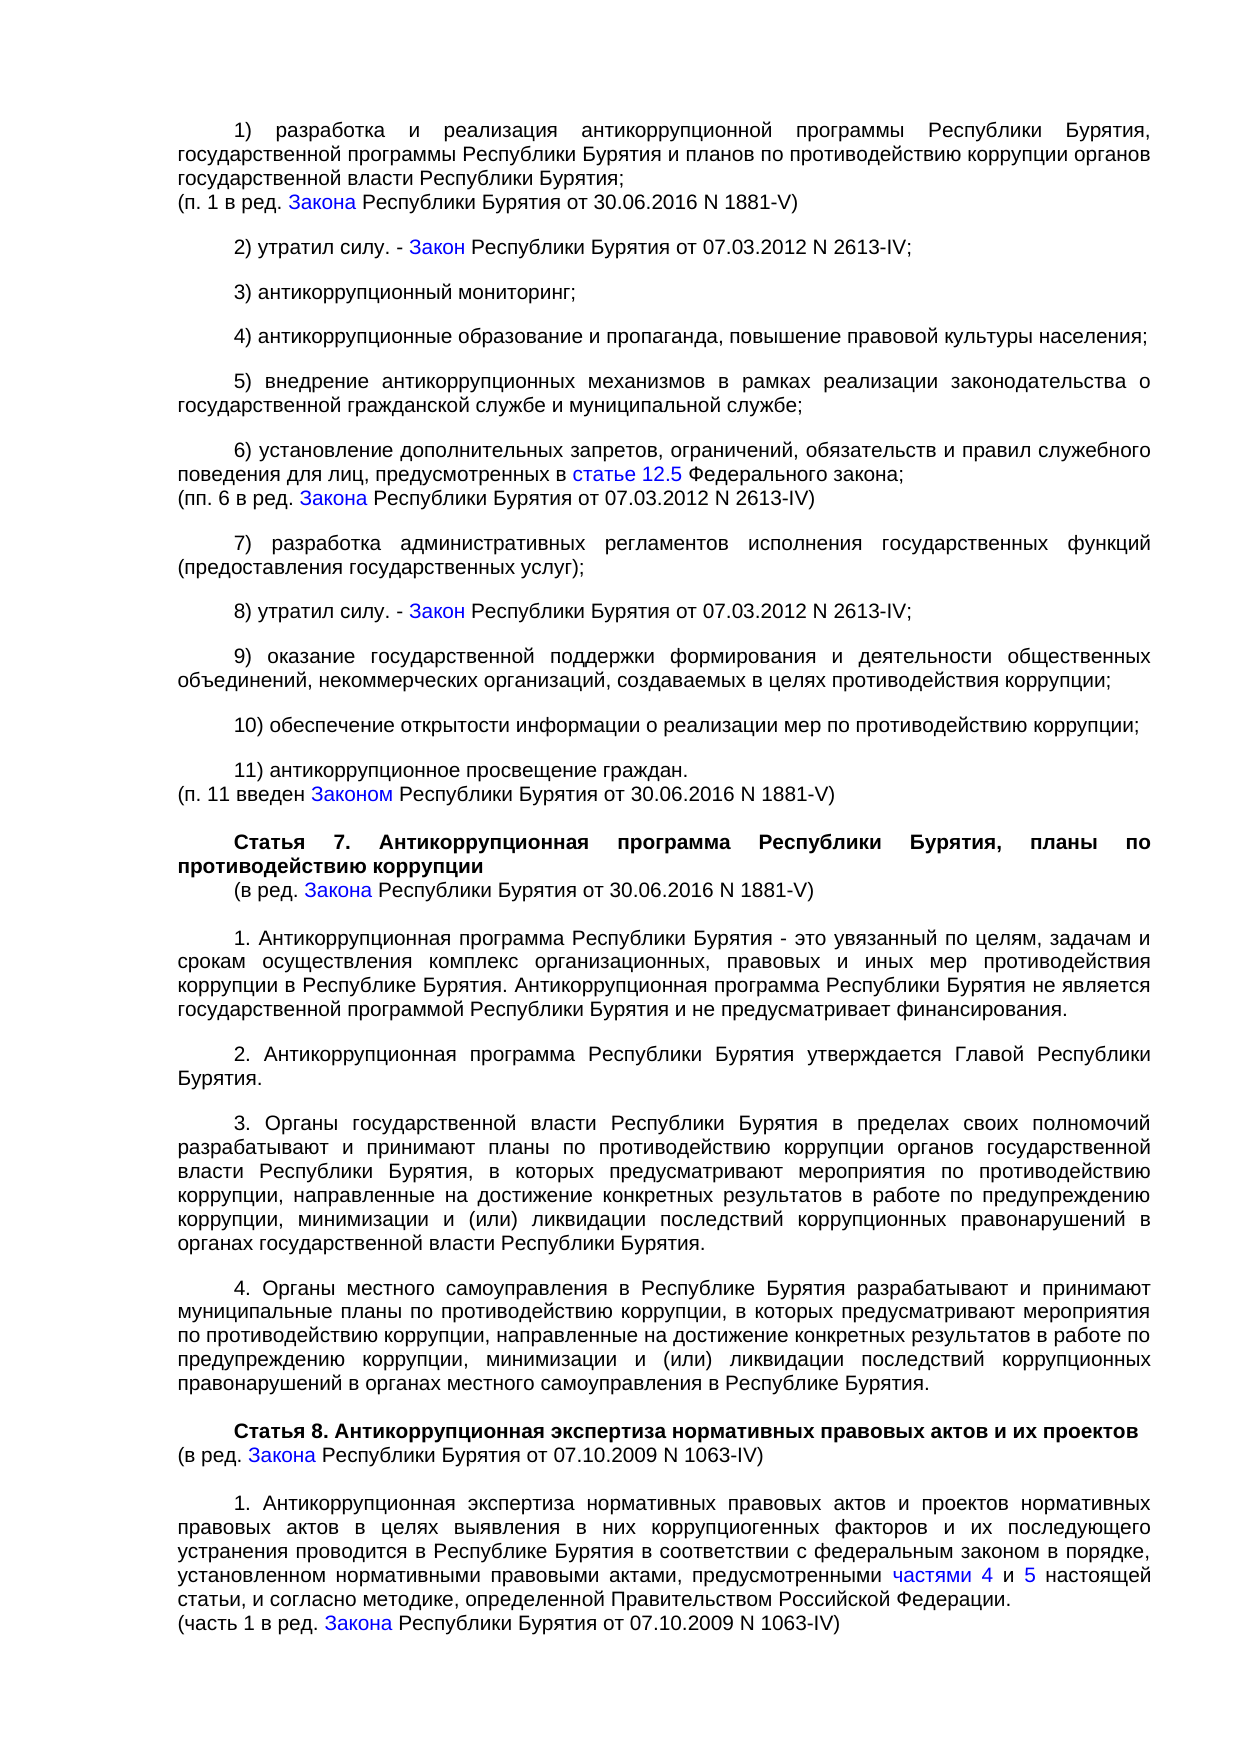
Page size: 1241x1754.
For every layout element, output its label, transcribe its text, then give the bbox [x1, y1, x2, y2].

text (п. 11 введен Законом Республики Бурятия от 30.06.2016 N 1881-V) [177, 782, 1152, 806]
text 8) утратил силу. - Закон Республики Бурятия от 07.03.2012 N 2613-IV; [177, 599, 1152, 623]
title Статья 7. Антикоррупционная программа Республики Бурятия, планы по противодействию коррупции [177, 829, 1152, 877]
text 5) внедрение антикоррупционных механизмов в рамках реализации законодательства о государственной гражданской службе и муниципальной службе; [177, 369, 1152, 417]
text 3) антикоррупционный мониторинг; [177, 279, 1152, 303]
text 1. Антикоррупционная программа Республики Бурятия - это увязанный по целям, задачам и срокам осуществления комплекс организационных, правовых и иных мер противодействия коррупции в Республике Бурятия. Антикоррупционная программа Республики Бурятия не является государственной программой Республики Бурятия и не предусматривает финансирования. [177, 925, 1152, 1021]
text 6) установление дополнительных запретов, ограничений, обязательств и правил служебного поведения для лиц, предусмотренных в статье 12.5 Федерального закона; [177, 438, 1152, 486]
text (в ред. Закона Республики Бурятия от 30.06.2016 N 1881-V) [177, 877, 1152, 901]
text (пп. 6 в ред. Закона Республики Бурятия от 07.03.2012 N 2613-IV) [177, 486, 1152, 510]
text 2) утратил силу. - Закон Республики Бурятия от 07.03.2012 N 2613-IV; [177, 235, 1152, 259]
text (в ред. Закона Республики Бурятия от 07.10.2009 N 1063-IV) [177, 1443, 1152, 1467]
text 4) антикоррупционные образование и пропаганда, повышение правовой культуры населения; [177, 324, 1152, 348]
text 7) разработка административных регламентов исполнения государственных функций (предоставления государственных услуг); [177, 531, 1152, 578]
text 11) антикоррупционное просвещение граждан. [177, 758, 1152, 782]
text 1. Антикоррупционная экспертиза нормативных правовых актов и проектов нормативных правовых актов в целях выявления в них коррупциогенных факторов и их последующего устранения проводится в Республике Бурятия в соответствии с федеральным законом в порядке, установленном нормативными правовыми актами, предусмотренными частями 4 и 5 настоящей статьи, и согласно методике, определенной Правительством Российской Федерации. [177, 1491, 1152, 1611]
text 1) разработка и реализация антикоррупционной программы Республики Бурятия, государственной программы Республики Бурятия и планов по противодействию коррупции органов государственной власти Республики Бурятия; [177, 118, 1152, 190]
text (п. 1 в ред. Закона Республики Бурятия от 30.06.2016 N 1881-V) [177, 190, 1152, 214]
text 10) обеспечение открытости информации о реализации мер по противодействию коррупции; [177, 713, 1152, 737]
text 3. Органы государственной власти Республики Бурятия в пределах своих полномочий разрабатывают и принимают планы по противодействию коррупции органов государственной власти Республики Бурятия, в которых предусматривают мероприятия по противодействию коррупции, направленные на достижение конкретных результатов в работе по предупреждению коррупции, минимизации и (или) ликвидации последствий коррупционных правонарушений в органах государственной власти Республики Бурятия. [177, 1111, 1152, 1254]
text 4. Органы местного самоуправления в Республике Бурятия разрабатывают и принимают муниципальные планы по противодействию коррупции, в которых предусматривают мероприятия по противодействию коррупции, направленные на достижение конкретных результатов в работе по предупреждению коррупции, минимизации и (или) ликвидации последствий коррупционных правонарушений в органах местного самоуправления в Республике Бурятия. [177, 1275, 1152, 1395]
title Статья 8. Антикоррупционная экспертиза нормативных правовых актов и их проектов [177, 1419, 1152, 1443]
text (часть 1 в ред. Закона Республики Бурятия от 07.10.2009 N 1063-IV) [177, 1611, 1152, 1635]
text 9) оказание государственной поддержки формирования и деятельности общественных объединений, некоммерческих организаций, создаваемых в целях противодействия коррупции; [177, 644, 1152, 692]
text 2. Антикоррупционная программа Республики Бурятия утверждается Главой Республики Бурятия. [177, 1042, 1152, 1090]
